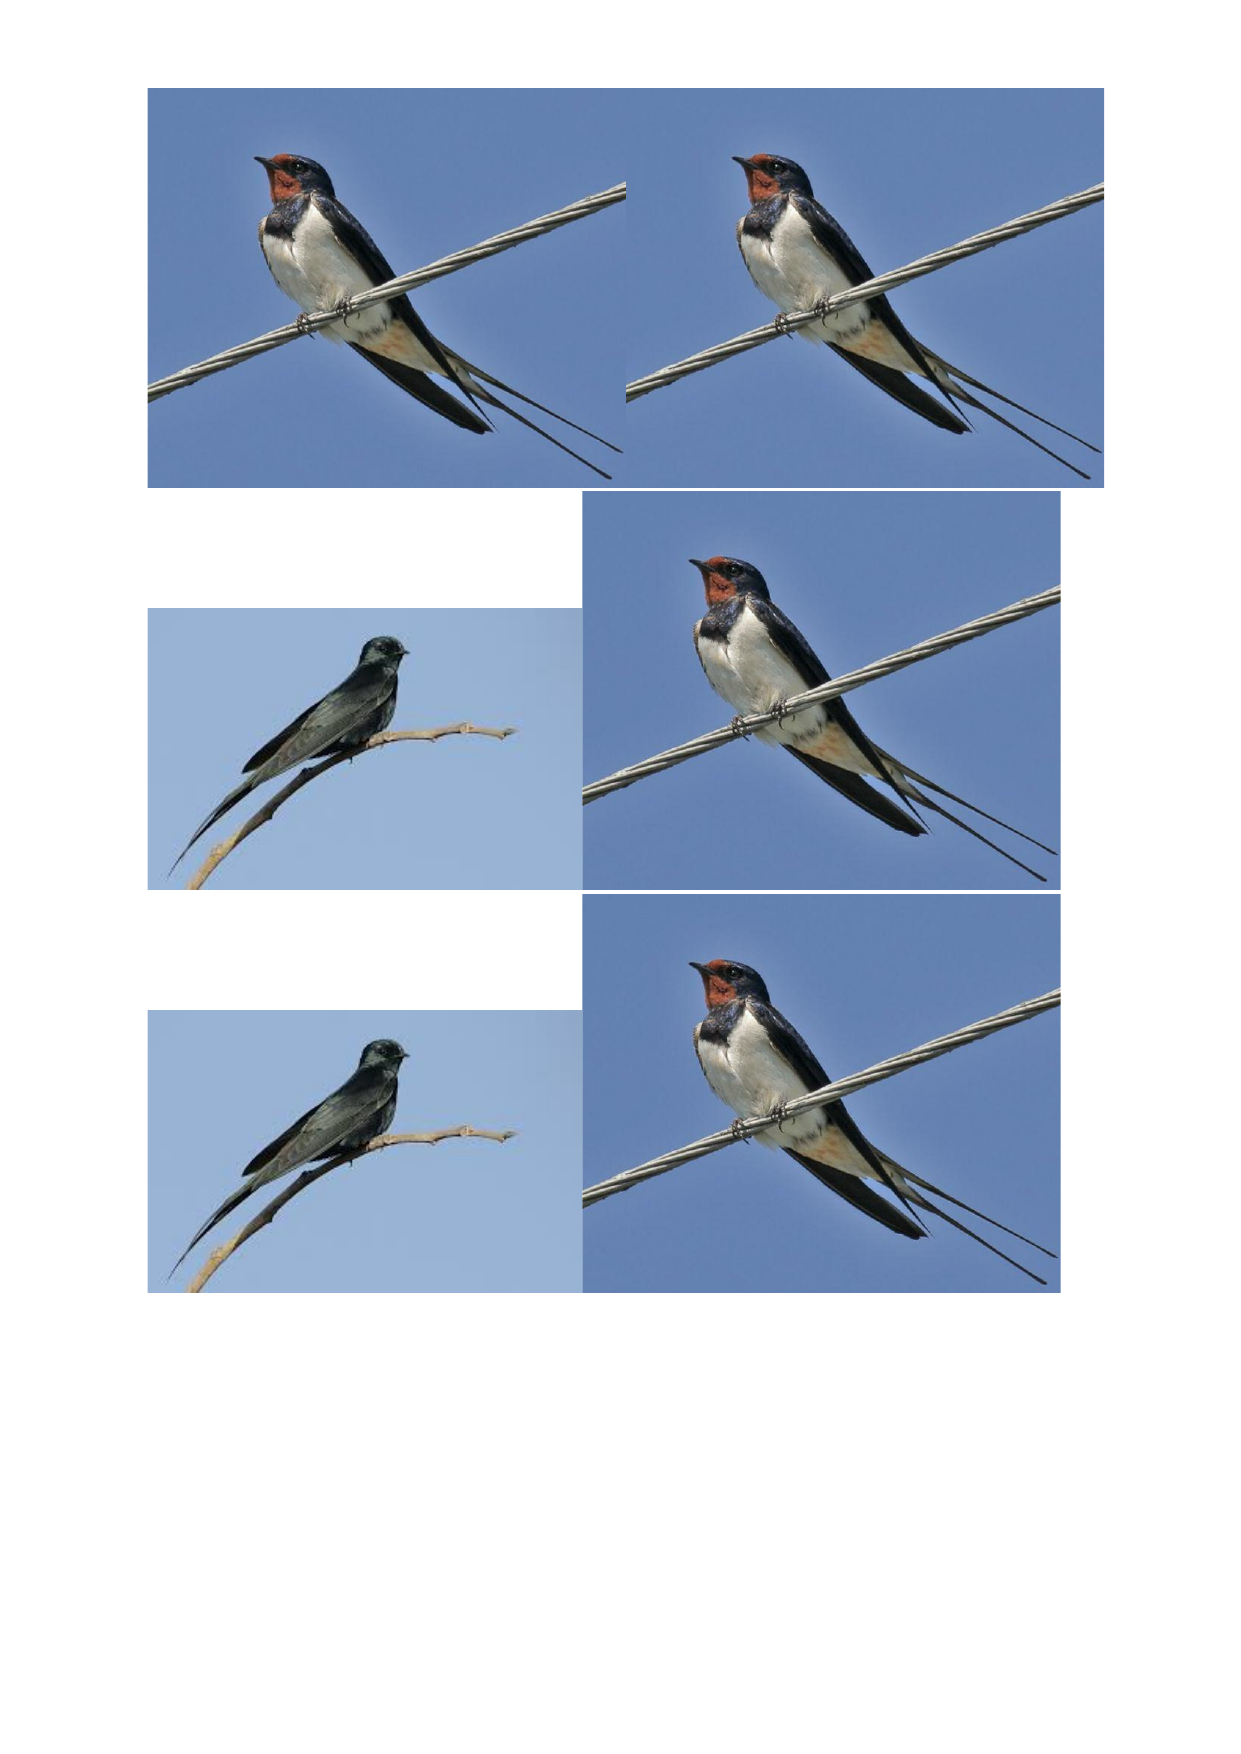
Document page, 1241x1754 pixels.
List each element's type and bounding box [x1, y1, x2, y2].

picture [147, 88, 1105, 488]
picture [147, 491, 1061, 890]
picture [147, 894, 1061, 1293]
